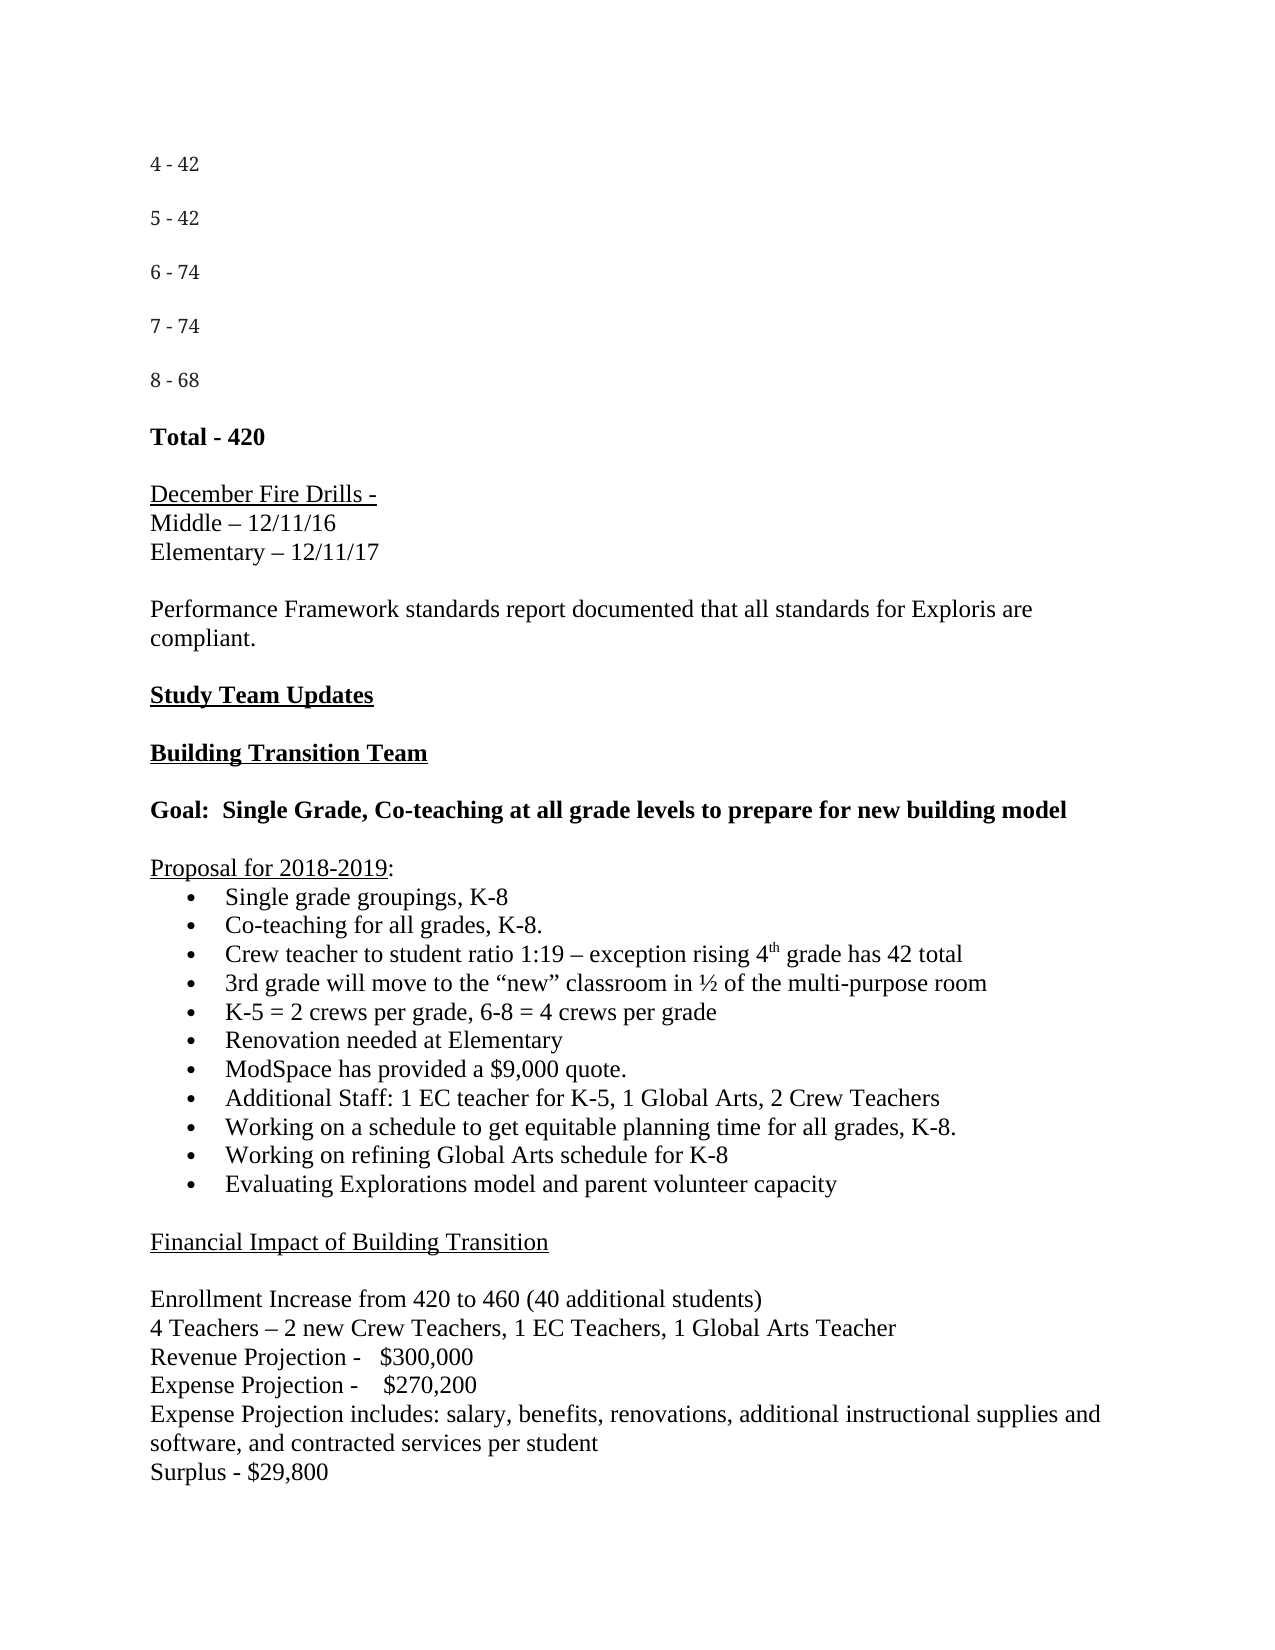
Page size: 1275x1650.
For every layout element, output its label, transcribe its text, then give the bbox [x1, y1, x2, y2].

text 4 - 42 [150, 150, 1125, 177]
list Single grade groupings, K-8 [187, 882, 1125, 910]
list 3rd grade will move to the “new” classroom in ½ of the multi-purpose room [187, 968, 1125, 997]
list K-5 = 2 crews per grade, 6-8 = 4 crews per grade [187, 997, 1125, 1025]
text Expense Projection - $270,200 [150, 1370, 1125, 1399]
text Performance Framework standards report documented that all standards for Exploris are compliant. [150, 594, 1125, 652]
text Surplus - $29,800 [150, 1457, 1125, 1485]
text Middle – 12/11/16 [150, 508, 1125, 537]
list Renovation needed at Elementary [187, 1025, 1125, 1054]
text Goal: Single Grade, Co-teaching at all grade levels to prepare for new building model [150, 795, 1125, 824]
list Working on a schedule to get equitable planning time for all grades, K-8. [187, 1112, 1125, 1140]
text Enrollment Increase from 420 to 460 (40 additional students) [150, 1284, 1125, 1313]
text Total - 420 [150, 422, 1125, 450]
text Proposal for 2018-2019: [150, 853, 1125, 882]
list Additional Staff: 1 EC teacher for K-5, 1 Global Arts, 2 Crew Teachers [187, 1083, 1125, 1112]
text Study Team Updates [150, 680, 1125, 709]
text Expense Projection includes: salary, benefits, renovations, additional instructional supplies and software, and contracted services per student [150, 1399, 1125, 1457]
list Evaluating Explorations model and parent volunteer capacity [187, 1169, 1125, 1198]
text Elementary – 12/11/17 [150, 537, 1125, 565]
text 8 - 68 [150, 366, 1125, 393]
text Building Transition Team [150, 738, 1125, 767]
text December Fire Drills - [150, 479, 1125, 508]
text Financial Impact of Building Transition [150, 1227, 1125, 1255]
text 6 - 74 [150, 258, 1125, 285]
text 4 Teachers – 2 new Crew Teachers, 1 EC Teachers, 1 Global Arts Teacher [150, 1313, 1125, 1342]
list ModSpace has provided a $9,000 quote. [187, 1054, 1125, 1083]
list Working on refining Global Arts schedule for K-8 [187, 1140, 1125, 1169]
list Crew teacher to student ratio 1:19 – exception rising 4th grade has 42 total [187, 939, 1125, 968]
text Revenue Projection - $300,000 [150, 1342, 1125, 1370]
text 5 - 42 [150, 204, 1125, 231]
list Co-teaching for all grades, K-8. [187, 910, 1125, 939]
text 7 - 74 [150, 312, 1125, 339]
